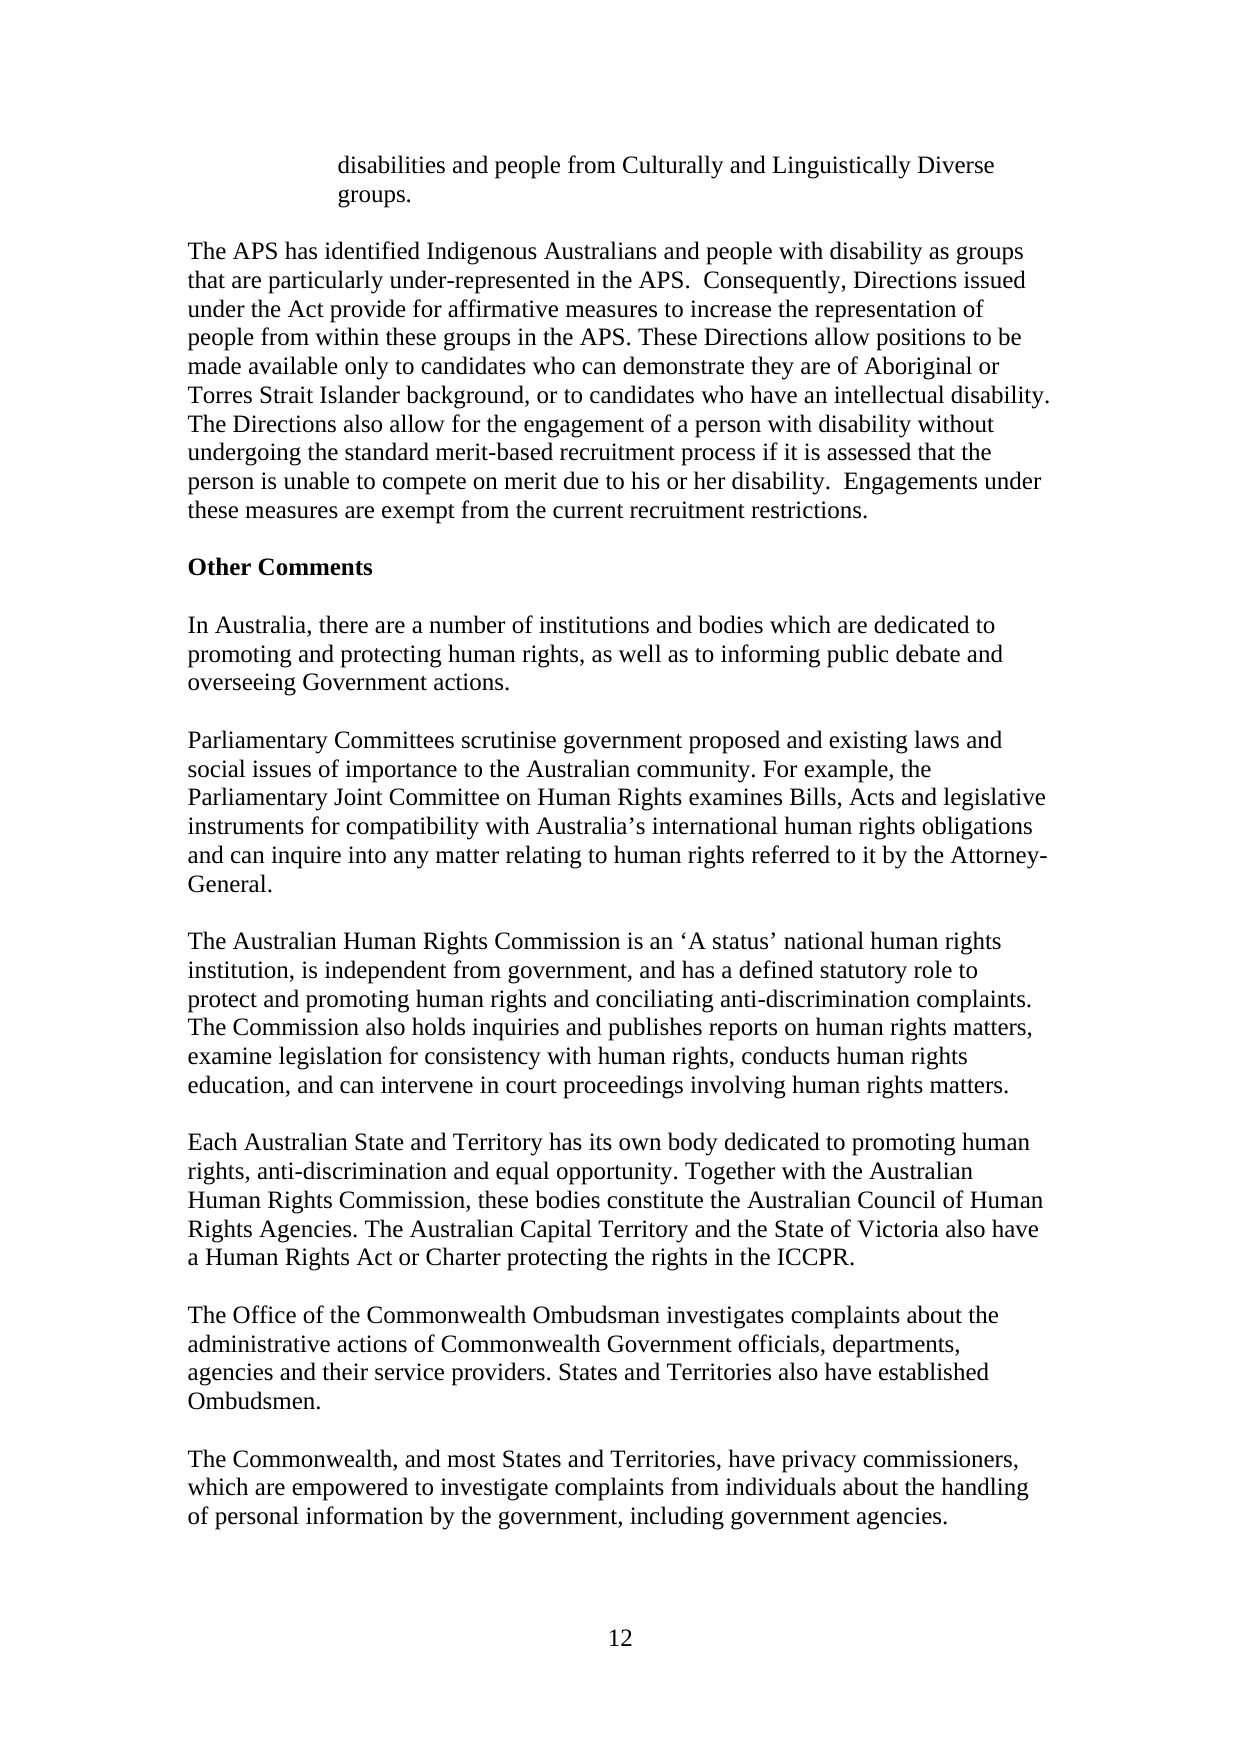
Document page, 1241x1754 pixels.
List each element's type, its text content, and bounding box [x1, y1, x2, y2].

text In Australia, there are a number of institutions and bodies which are dedicated to promoting and protecting human rights, as well as to informing public debate and overseeing Government actions. [187, 610, 1053, 696]
text The APS has identified Indigenous Australians and people with disability as groups that are particularly under-represented in the APS. Consequently, Directions issued under the Act provide for affirmative measures to increase the representation of people from within these groups in the APS. These Directions allow positions to be made available only to candidates who can demonstrate they are of Aboriginal or Torres Strait Islander background, or to candidates who have an intellectual disability. The Directions also allow for the engagement of a person with disability without undergoing the standard merit-based recruitment process if it is assessed that the person is unable to compete on merit due to his or her disability. Engagements under these measures are exempt from the current recruitment restrictions. [187, 236, 1053, 524]
text The Australian Human Rights Commission is an ‘A status’ national human rights institution, is independent from government, and has a defined statutory role to protect and promoting human rights and conciliating anti-discrimination complaints. The Commission also holds inquiries and publishes reports on human rights matters, examine legislation for consistency with human rights, conducts human rights education, and can intervene in court proceedings involving human rights matters. [187, 926, 1053, 1099]
text Each Australian State and Territory has its own body dedicated to promoting human rights, anti-discrimination and equal opportunity. Together with the Australian Human Rights Commission, these bodies constitute the Australian Council of Human Rights Agencies. The Australian Capital Territory and the State of Victoria also have a Human Rights Act or Charter protecting the rights in the ICCPR. [187, 1127, 1053, 1271]
text Parliamentary Committees scrutinise government proposed and existing laws and social issues of importance to the Australian community. For example, the Parliamentary Joint Committee on Human Rights examines Bills, Acts and legislative instruments for compatibility with Australia’s international human rights obligations and can inquire into any matter relating to human rights referred to it by the Attorney-General. [187, 725, 1053, 897]
text Other Comments [187, 552, 1053, 581]
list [262, 150, 1053, 207]
text The Office of the Commonwealth Ombudsman investigates complaints about the administrative actions of Commonwealth Government officials, departments, agencies and their service providers. States and Territories also have established Ombudsmen. [187, 1300, 1053, 1415]
text The Commonwealth, and most States and Territories, have privacy commissioners, which are empowered to investigate complaints from individuals about the handling of personal information by the government, including government agencies. [187, 1444, 1053, 1530]
